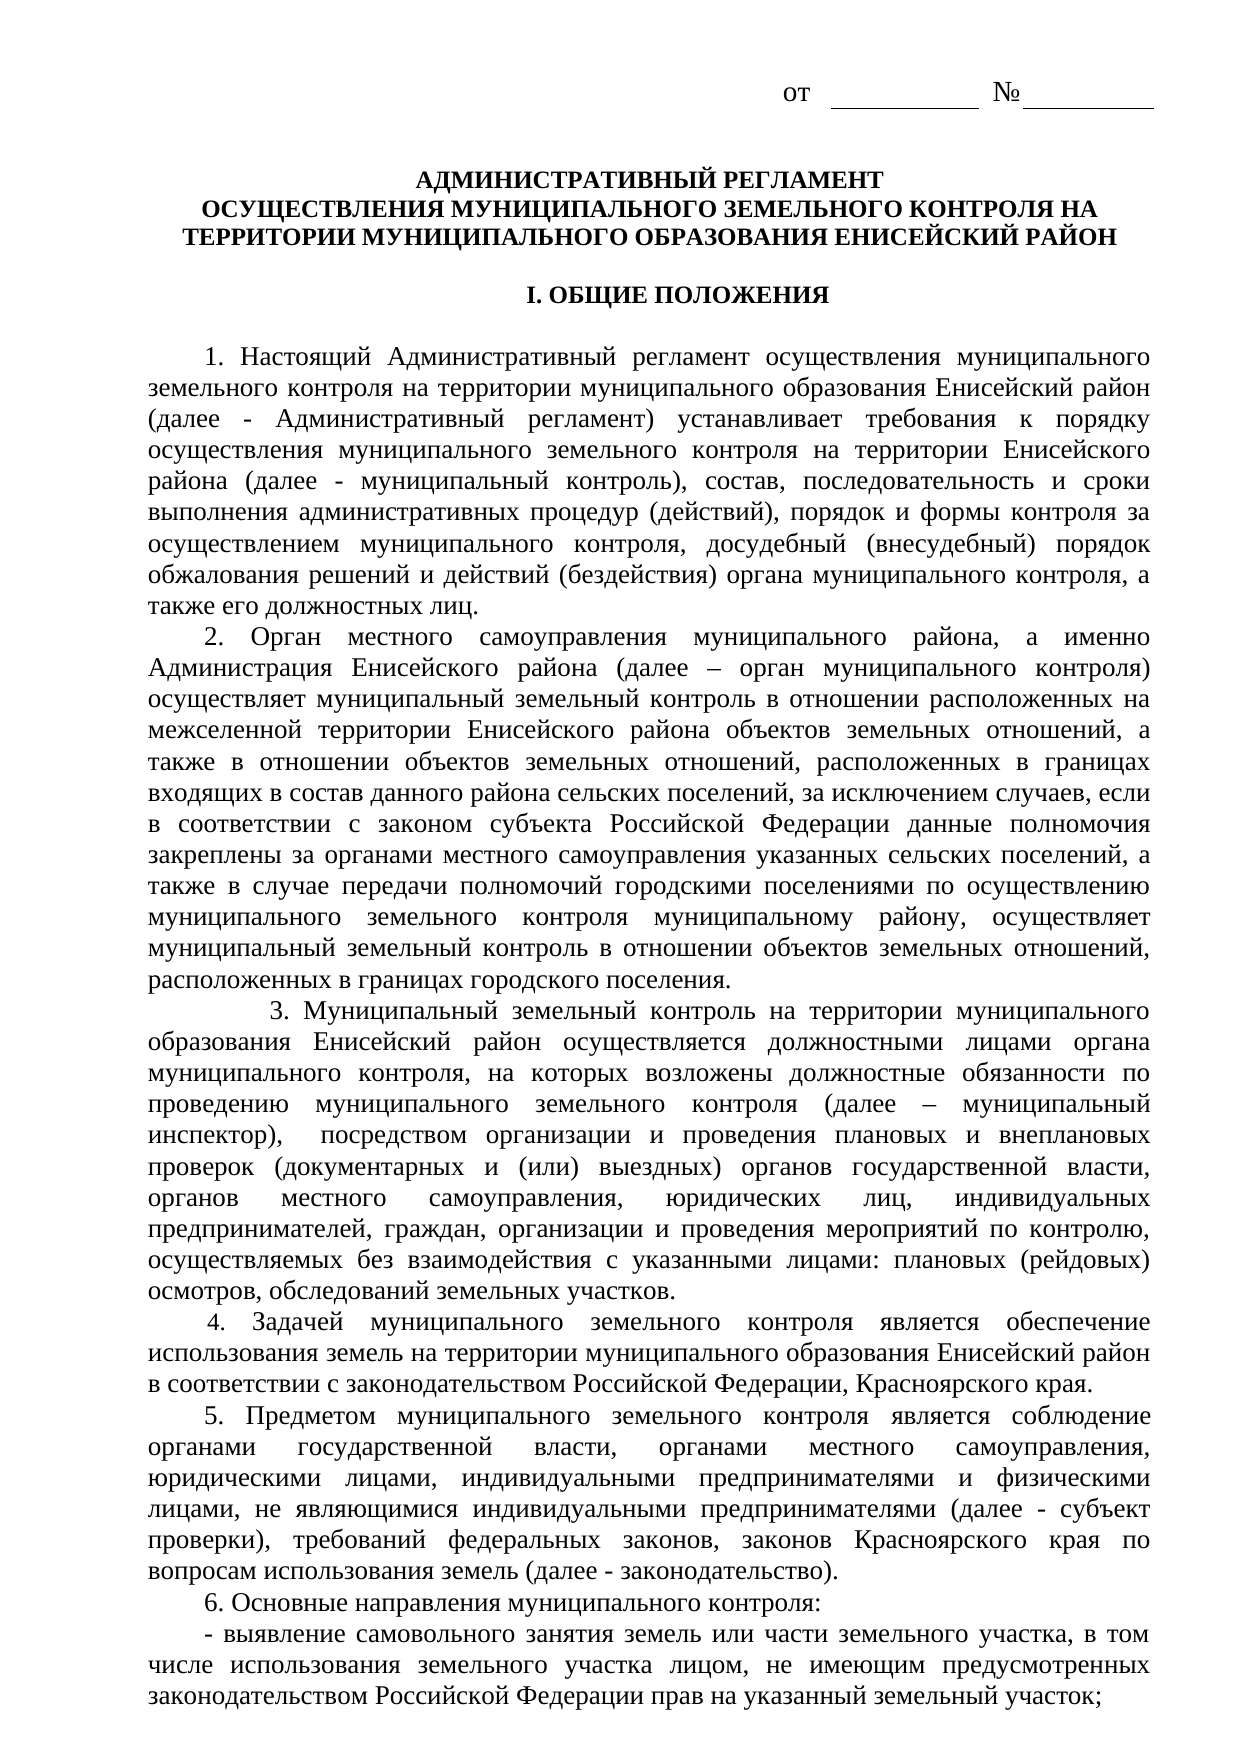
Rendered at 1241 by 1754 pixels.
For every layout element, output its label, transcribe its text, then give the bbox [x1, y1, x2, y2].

text АДМИНИСТРАТИВНЫЙ РЕГЛАМЕНТ [148, 165, 1152, 194]
text - выявление самовольного занятия земель или части земельного участка, в том числе использования земельного участка лицом, не имеющим предусмотренных законодательством Российской Федерации прав на указанный земельный участок; [148, 1617, 1152, 1710]
text 1. Настоящий Административный регламент осуществления муниципального земельного контроля на территории муниципального образования Енисейский район (далее - Административный регламент) устанавливает требования к порядку осуществления муниципального земельного контроля на территории Енисейского района (далее - муниципальный контроль), состав, последовательность и сроки выполнения административных процедур (действий), порядок и формы контроля за осуществлением муниципального контроля, досудебный (внесудебный) порядок обжалования решений и действий (бездействия) органа муниципального контроля, а также его должностных лиц. [148, 340, 1152, 620]
text 6. Основные направления муниципального контроля: [148, 1586, 1152, 1617]
text ОСУЩЕСТВЛЕНИЯ МУНИЦИПАЛЬНОГО ЗЕМЕЛЬНОГО КОНТРОЛЯ НА ТЕРРИТОРИИ МУНИЦИПАЛЬНОГО ОБРАЗОВАНИЯ ЕНИСЕЙСКИЙ РАЙОН [148, 194, 1152, 251]
text 2. Орган местного самоуправления муниципального района, а именно Администрация Енисейского района (далее – орган муниципального контроля) осуществляет муниципальный земельный контроль в отношении расположенных на межселенной территории Енисейского района объектов земельных отношений, а также в отношении объектов земельных отношений, расположенных в границах входящих в состав данного района сельских поселений, за исключением случаев, если в соответствии с законом субъекта Российской Федерации данные полномочия закреплены за органами местного самоуправления указанных сельских поселений, а также в случае передачи полномочий городскими поселениями по осуществлению муниципального земельного контроля муниципальному району, осуществляет муниципальный земельный контроль в отношении объектов земельных отношений, расположенных в границах городского поселения. [148, 620, 1152, 994]
text 4. Задачей муниципального земельного контроля является обеспечение использования земель на территории муниципального образования Енисейский район в соответствии с законодательством Российской Федерации, Красноярского края. [148, 1305, 1152, 1399]
text 5. Предметом муниципального земельного контроля является соблюдение органами государственной власти, органами местного самоуправления, юридическими лицами, индивидуальными предпринимателями и физическими лицами, не являющимися индивидуальными предпринимателями (далее - субъект проверки), требований федеральных законов, законов Красноярского края по вопросам использования земель (далее - законодательство). [148, 1399, 1152, 1586]
text I. ОБЩИЕ ПОЛОЖЕНИЯ [148, 280, 1152, 309]
text 3. Муниципальный земельный контроль на территории муниципального образования Енисейский район осуществляется должностными лицами органа муниципального контроля, на которых возложены должностные обязанности по проведению муниципального земельного контроля (далее – муниципальный инспектор), посредством организации и проведения плановых и внеплановых проверок (документарных и (или) выездных) органов государственной власти, органов местного самоуправления, юридических лиц, индивидуальных предпринимателей, граждан, организации и проведения мероприятий по контролю, осуществляемых без взаимодействия с указанными лицами: плановых (рейдовых) осмотров, обследований земельных участков. [148, 994, 1152, 1305]
text от № [590, 74, 1152, 107]
